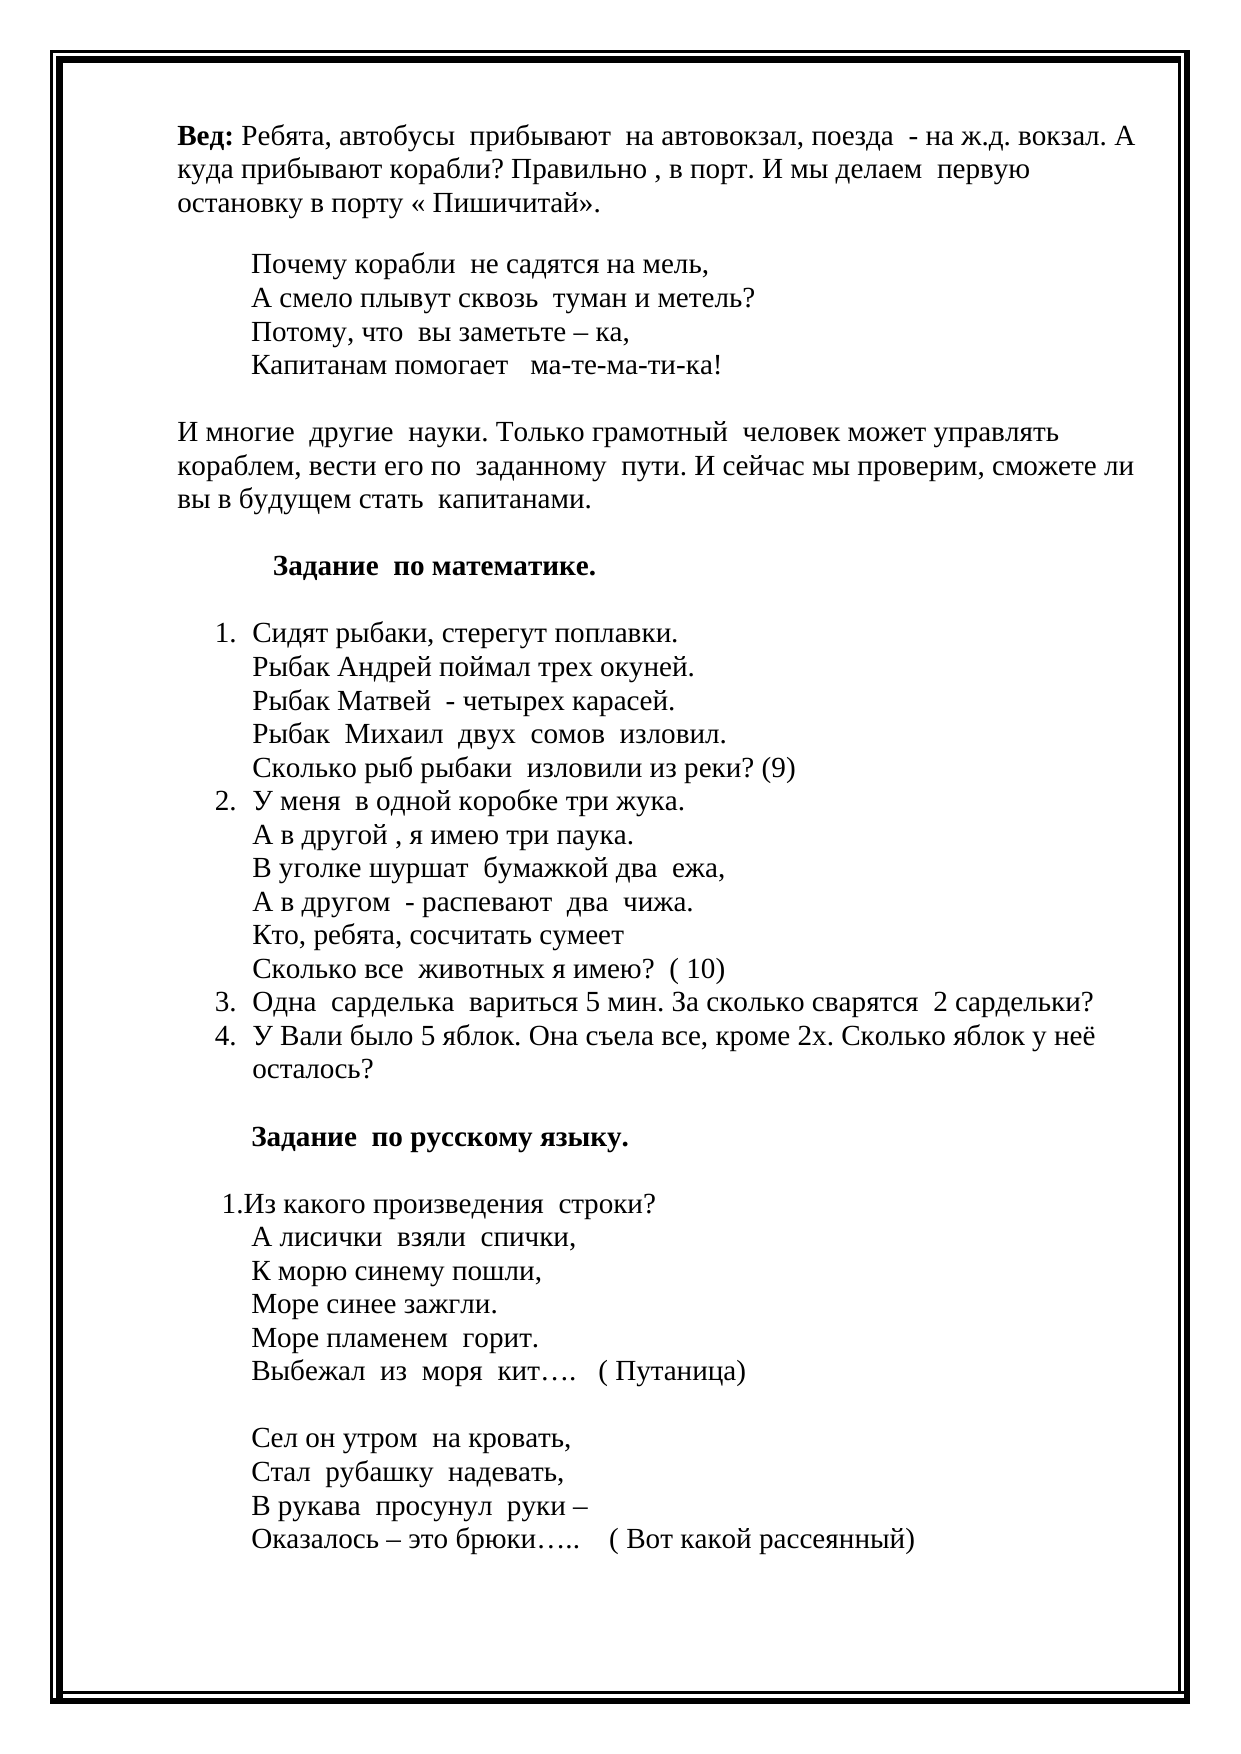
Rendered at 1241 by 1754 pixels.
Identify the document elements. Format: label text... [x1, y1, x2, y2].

text Вед: Ребята, автобусы прибывают на автовокзал, поезда - на ж.д. вокзал. А куда прибывают корабли? Правильно , в порт. И мы делаем первую остановку в порту « Пишичитай». [177, 118, 1152, 219]
list А в другом - распевают два чижа. [252, 884, 1152, 917]
list В уголке шуршат бумажкой два ежа, [252, 850, 1152, 884]
list Одна сарделька вариться 5 мин. За сколько сварятся 2 сардельки? [214, 984, 1152, 1018]
list У Вали было 5 яблок. Она съела все, кроме 2х. Сколько яблок у неё осталось? [214, 1018, 1152, 1085]
list У меня в одной коробке три жука. [214, 783, 1152, 817]
list Стал рубашку надевать, [221, 1454, 1152, 1488]
text Задание по математике. [177, 548, 1152, 582]
list Рыбак Матвей - четырех карасей. [252, 683, 1152, 716]
list А в другой , я имею три паука. [252, 817, 1152, 850]
text Почему корабли не садятся на мель, [177, 247, 1152, 280]
list Сидят рыбаки, стерегут поплавки. [214, 616, 1152, 649]
list Задание по русскому языку. [251, 1119, 1152, 1152]
list Сколько все животных я имею? ( 10) [252, 951, 1152, 984]
list Кто, ребята, сосчитать сумеет [252, 917, 1152, 951]
list Рыбак Михаил двух сомов изловил. [252, 716, 1152, 750]
list Оказалось – это брюки….. ( Вот какой рассеянный) [221, 1521, 1152, 1555]
list 1.Из какого произведения строки? [221, 1186, 1152, 1219]
list Море пламенем горит. [221, 1320, 1152, 1353]
text И многие другие науки. Только грамотный человек может управлять кораблем, вести его по заданному пути. И сейчас мы проверим, сможете ли вы в будущем стать капитанами. [177, 414, 1152, 515]
text Капитанам помогает ма-те-ма-ти-ка! [177, 347, 1152, 381]
text А смело плывут сквозь туман и метель? [177, 280, 1152, 314]
list А лисички взяли спички, [221, 1219, 1152, 1253]
list Выбежал из моря кит…. ( Путаница) [221, 1353, 1152, 1387]
list В рукава просунул руки – [221, 1488, 1152, 1521]
list Море синее зажгли. [221, 1286, 1152, 1320]
text Потому, что вы заметьте – ка, [177, 314, 1152, 347]
list Рыбак Андрей поймал трех окуней. [252, 649, 1152, 683]
list К морю синему пошли, [221, 1253, 1152, 1286]
list Сел он утром на кровать, [221, 1421, 1152, 1454]
list Сколько рыб рыбаки изловили из реки? (9) [252, 750, 1152, 783]
